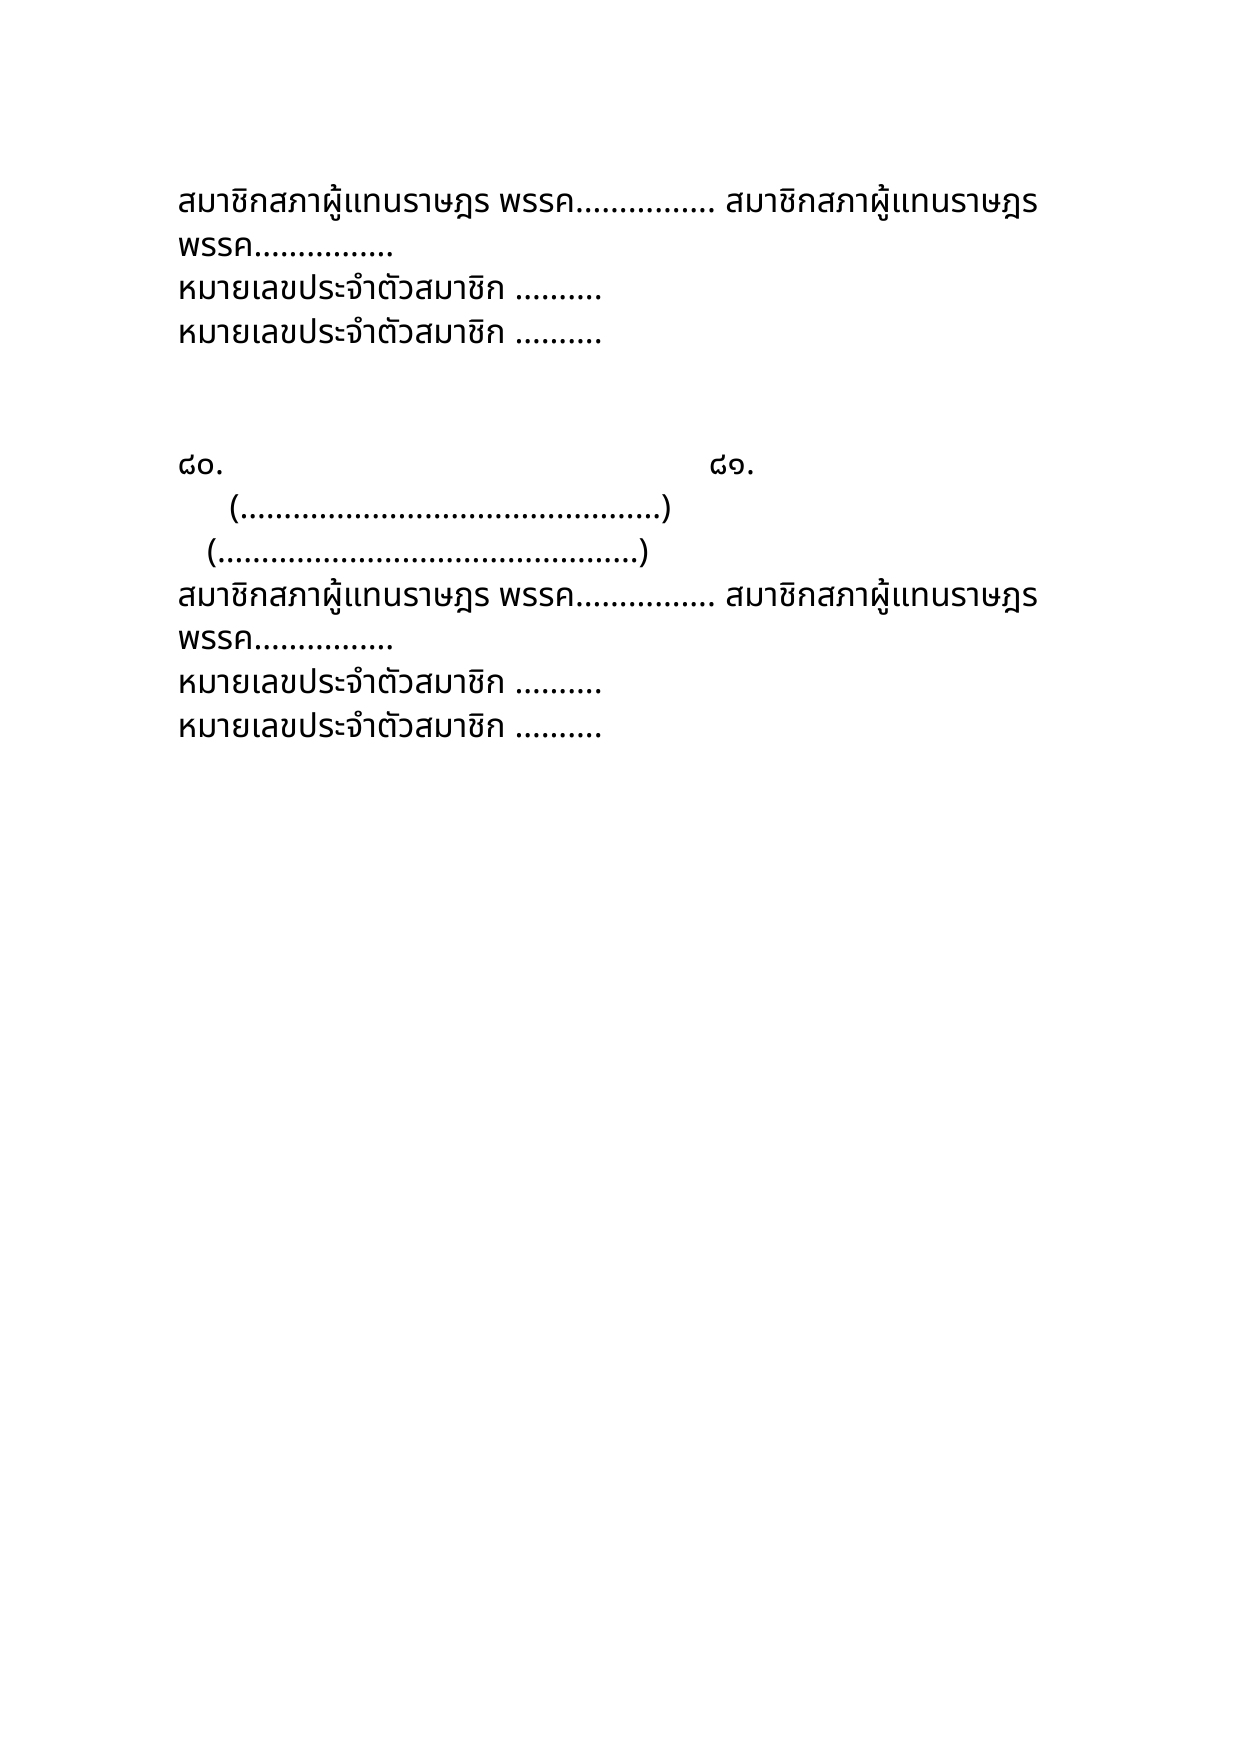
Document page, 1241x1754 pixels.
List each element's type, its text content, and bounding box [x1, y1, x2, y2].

text ๘๐. ๘๑. [177, 440, 1122, 483]
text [177, 177, 1122, 265]
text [177, 265, 1122, 352]
text สมาชิกสภาผู้แทนราษฎร พรรค……………. สมาชิกสภาผู้แทนราษฎร พรรค……………. [177, 571, 1122, 658]
text (…………………………………………) (…………………………………………) [177, 483, 1122, 571]
text หมายเลขประจำตัวสมาชิก ………. หมายเลขประจำตัวสมาชิก ………. [177, 658, 1122, 746]
